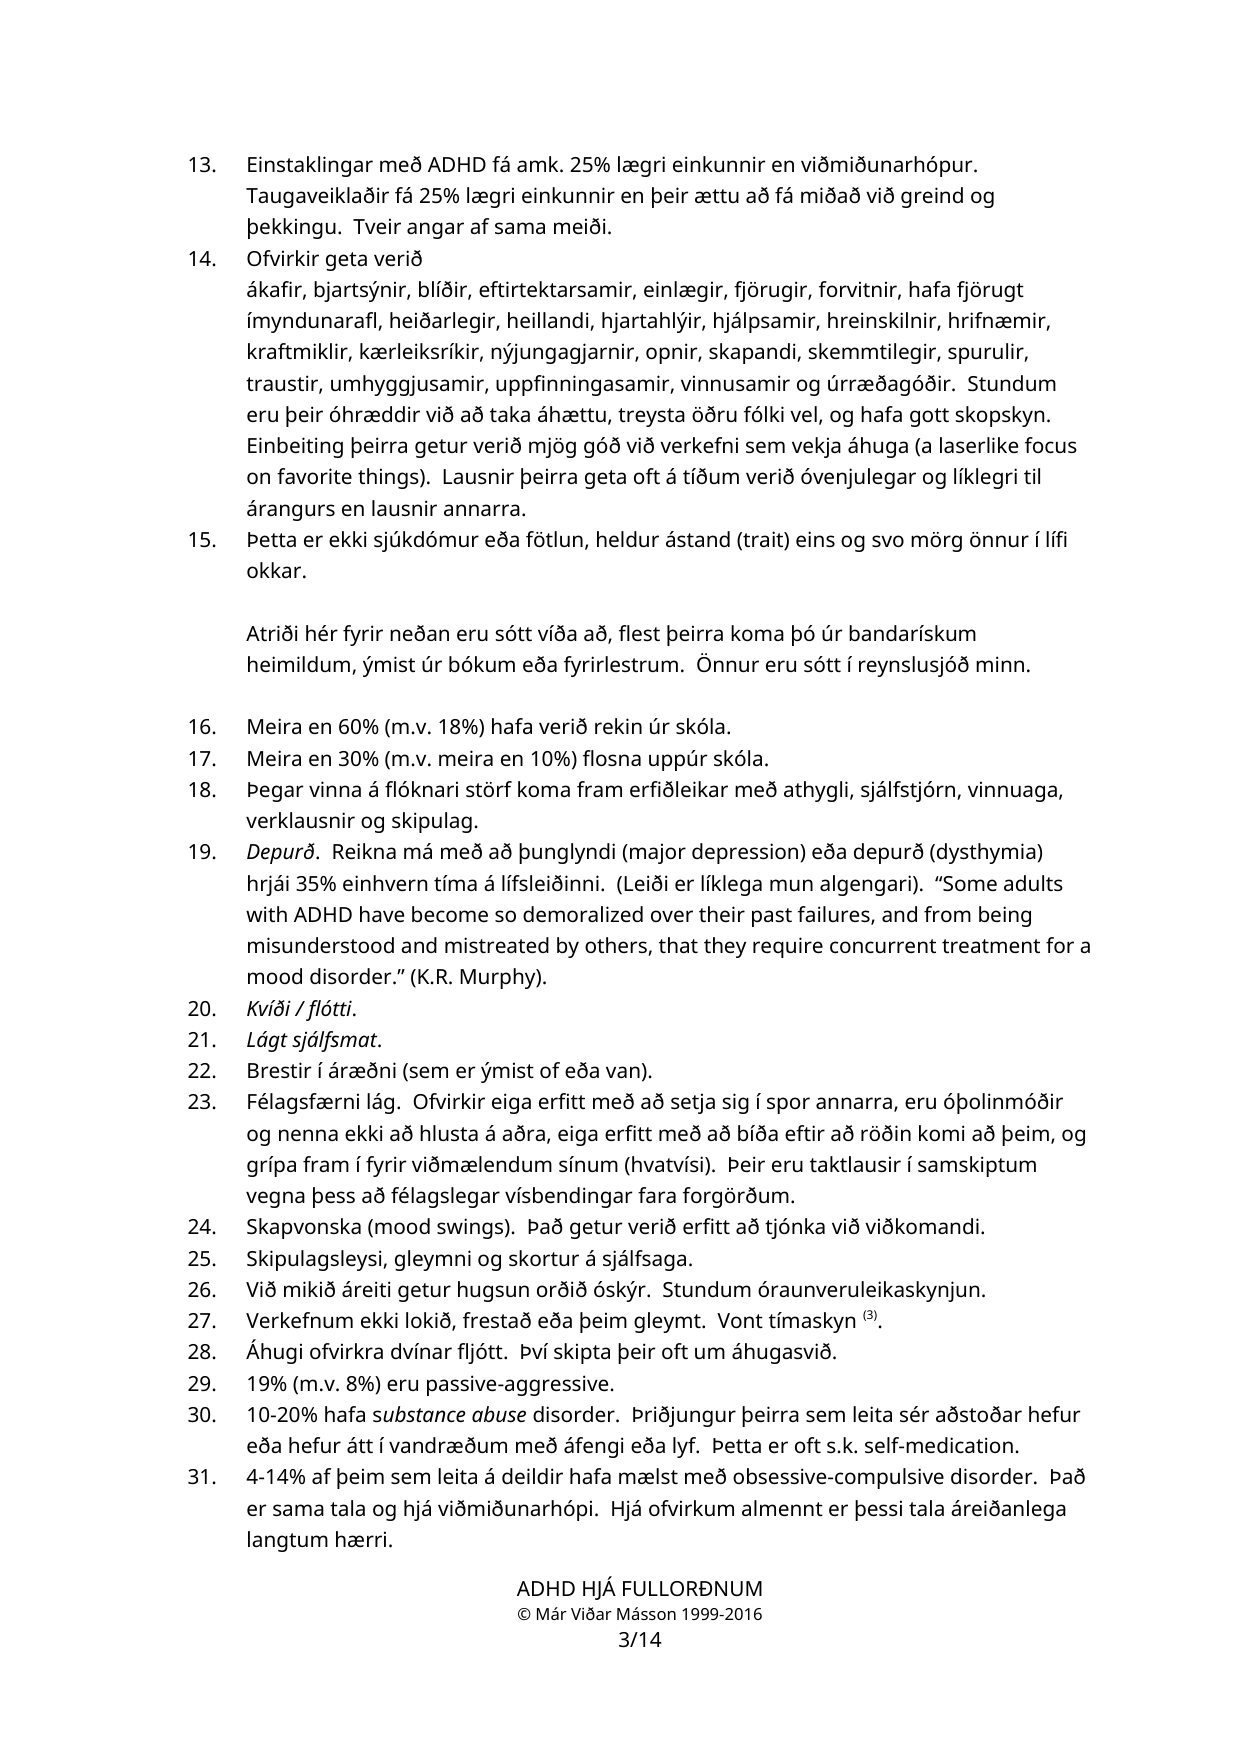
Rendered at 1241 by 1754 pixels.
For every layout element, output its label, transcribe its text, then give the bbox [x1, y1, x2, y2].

list Ofvirkir geta verið [187, 244, 1092, 272]
list Meira en 60% (m.v. 18%) hafa verið rekin úr skóla. [187, 712, 1092, 741]
list Verkefnum ekki lokið, frestað eða þeim gleymt. Vont tímaskyn (3). [187, 1306, 1092, 1335]
list Þetta er ekki sjúkdómur eða fötlun, heldur ástand (trait) eins og svo mörg önnur í lífi okkar. [187, 525, 1092, 585]
list Lágt sjálfsmat. [187, 1025, 1092, 1053]
list Brestir í áræðni (sem er ýmist of eða van). [187, 1056, 1092, 1085]
list Kvíði / flótti. [187, 994, 1092, 1022]
list Skapvonska (mood swings). Það getur verið erfitt að tjónka við viðkomandi. [187, 1212, 1092, 1241]
list 4-14% af þeim sem leita á deildir hafa mælst með obsessive-compulsive disorder. Það er sama tala og hjá viðmiðunarhópi. Hjá ofvirkum almennt er þessi tala áreiðanlega langtum hærri. [187, 1462, 1092, 1553]
list 10-20% hafa substance abuse disorder. Þriðjungur þeirra sem leita sér aðstoðar hefur eða hefur átt í vandræðum með áfengi eða lyf. Þetta er oft s.k. self-medication. [187, 1400, 1092, 1460]
text ákafir, bjartsýnir, blíðir, eftirtektarsamir, einlægir, fjörugir, forvitnir, hafa fjörugt ímyndunarafl, heiðarlegir, heillandi, hjartahlýir, hjálpsamir, hreinskilnir, hrifnæmir, kraftmiklir, kærleiksríkir, nýjungagjarnir, opnir, skapandi, skemmtilegir, spurulir, traustir, umhyggjusamir, uppfinningasamir, vinnusamir og úrræðagóðir. Stundum eru þeir óhræddir við að taka áhættu, treysta öðru fólki vel, og hafa gott skopskyn. Einbeiting þeirra getur verið mjög góð við verkefni sem vekja áhuga (a laserlike focus on favorite things). Lausnir þeirra geta oft á tíðum verið óvenjulegar og líklegri til árangurs en lausnir annarra. [246, 275, 1092, 522]
list Þegar vinna á flóknari störf koma fram erfiðleikar með athygli, sjálfstjórn, vinnuaga, verklausnir og skipulag. [187, 775, 1092, 835]
list Áhugi ofvirkra dvínar fljótt. Því skipta þeir oft um áhugasvið. [187, 1337, 1092, 1366]
list Skipulagsleysi, gleymni og skortur á sjálfsaga. [187, 1244, 1092, 1272]
list Meira en 30% (m.v. meira en 10%) flosna uppúr skóla. [187, 744, 1092, 772]
list 19% (m.v. 8%) eru passive-aggressive. [187, 1369, 1092, 1397]
list Einstaklingar með ADHD fá amk. 25% lægri einkunnir en viðmiðunarhópur. Taugaveiklaðir fá 25% lægri einkunnir en þeir ættu að fá miðað við greind og þekkingu. Tveir angar af sama meiði. [187, 150, 1092, 241]
list Félagsfærni lág. Ofvirkir eiga erfitt með að setja sig í spor annarra, eru óþolinmóðir og nenna ekki að hlusta á aðra, eiga erfitt með að bíða eftir að röðin komi að þeim, og grípa fram í fyrir viðmælendum sínum (hvatvísi). Þeir eru taktlausir í samskiptum vegna þess að félagslegar vísbendingar fara forgörðum. [187, 1087, 1092, 1210]
list Depurð. Reikna má með að þunglyndi (major depression) eða depurð (dysthymia) hrjái 35% einhvern tíma á lífsleiðinni. (Leiði er líklega mun algengari). “Some adults with ADHD have become so demoralized over their past failures, and from being misunderstood and mistreated by others, that they require concurrent treatment for a mood disorder.” (K.R. Murphy). [187, 837, 1092, 991]
list Við mikið áreiti getur hugsun orðið óskýr. Stundum óraunveruleikaskynjun. [187, 1275, 1092, 1303]
text Atriði hér fyrir neðan eru sótt víða að, flest þeirra koma þó úr bandarískum heimildum, ýmist úr bókum eða fyrirlestrum. Önnur eru sótt í reynslusjóð minn. [246, 619, 1092, 678]
